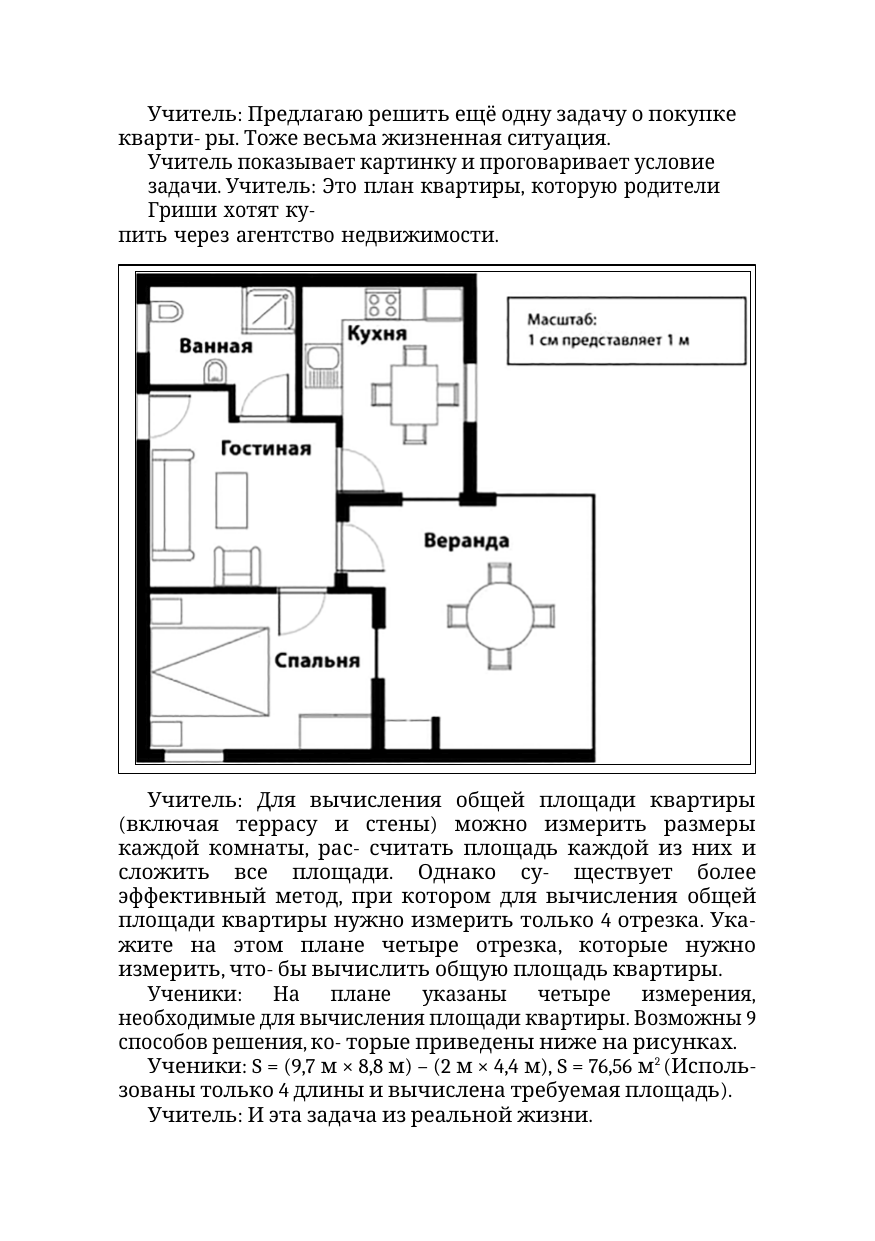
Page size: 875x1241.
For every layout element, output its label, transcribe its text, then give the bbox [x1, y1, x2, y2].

text пить через агентство недвижимости. [118, 223, 770, 247]
text Учитель: Предлагаю решить ещё одну задачу о покупке кварти- ры. Тоже весьма жизненная ситуация. [118, 102, 770, 150]
text Учитель: Для вычисления общей площади квартиры (включая террасу и стены) можно измерить размеры каждой комнаты, рас- считать площадь каждой из них и сложить все площади. Однако су- ществует более эффективный метод, при котором для вычисления общей площади квартиры нужно измерить только 4 отрезка. Ука- жите на этом плане четыре отрезка, которые нужно измерить, что- бы вычислить общую площадь квартиры. [118, 274, 756, 981]
text Ученики: На плане указаны четыре измерения, необходимые для вычисления площади квартиры. Возможны 9 способов решения, ко- торые приведены ниже на рисунках. [118, 982, 756, 1054]
text Учитель показывает картинку и проговаривает условие задачи. Учитель: Это план квартиры, которую родители Гриши хотят ку- [148, 151, 770, 223]
text Ученики: S = (9,7 м × 8,8 м) – (2 м × 4,4 м), S = 76,56 м2 (Исполь- зованы только 4 длины и вычислена требуемая площадь). [118, 1055, 756, 1103]
text Учитель: И эта задача из реальной жизни. [148, 1103, 770, 1127]
